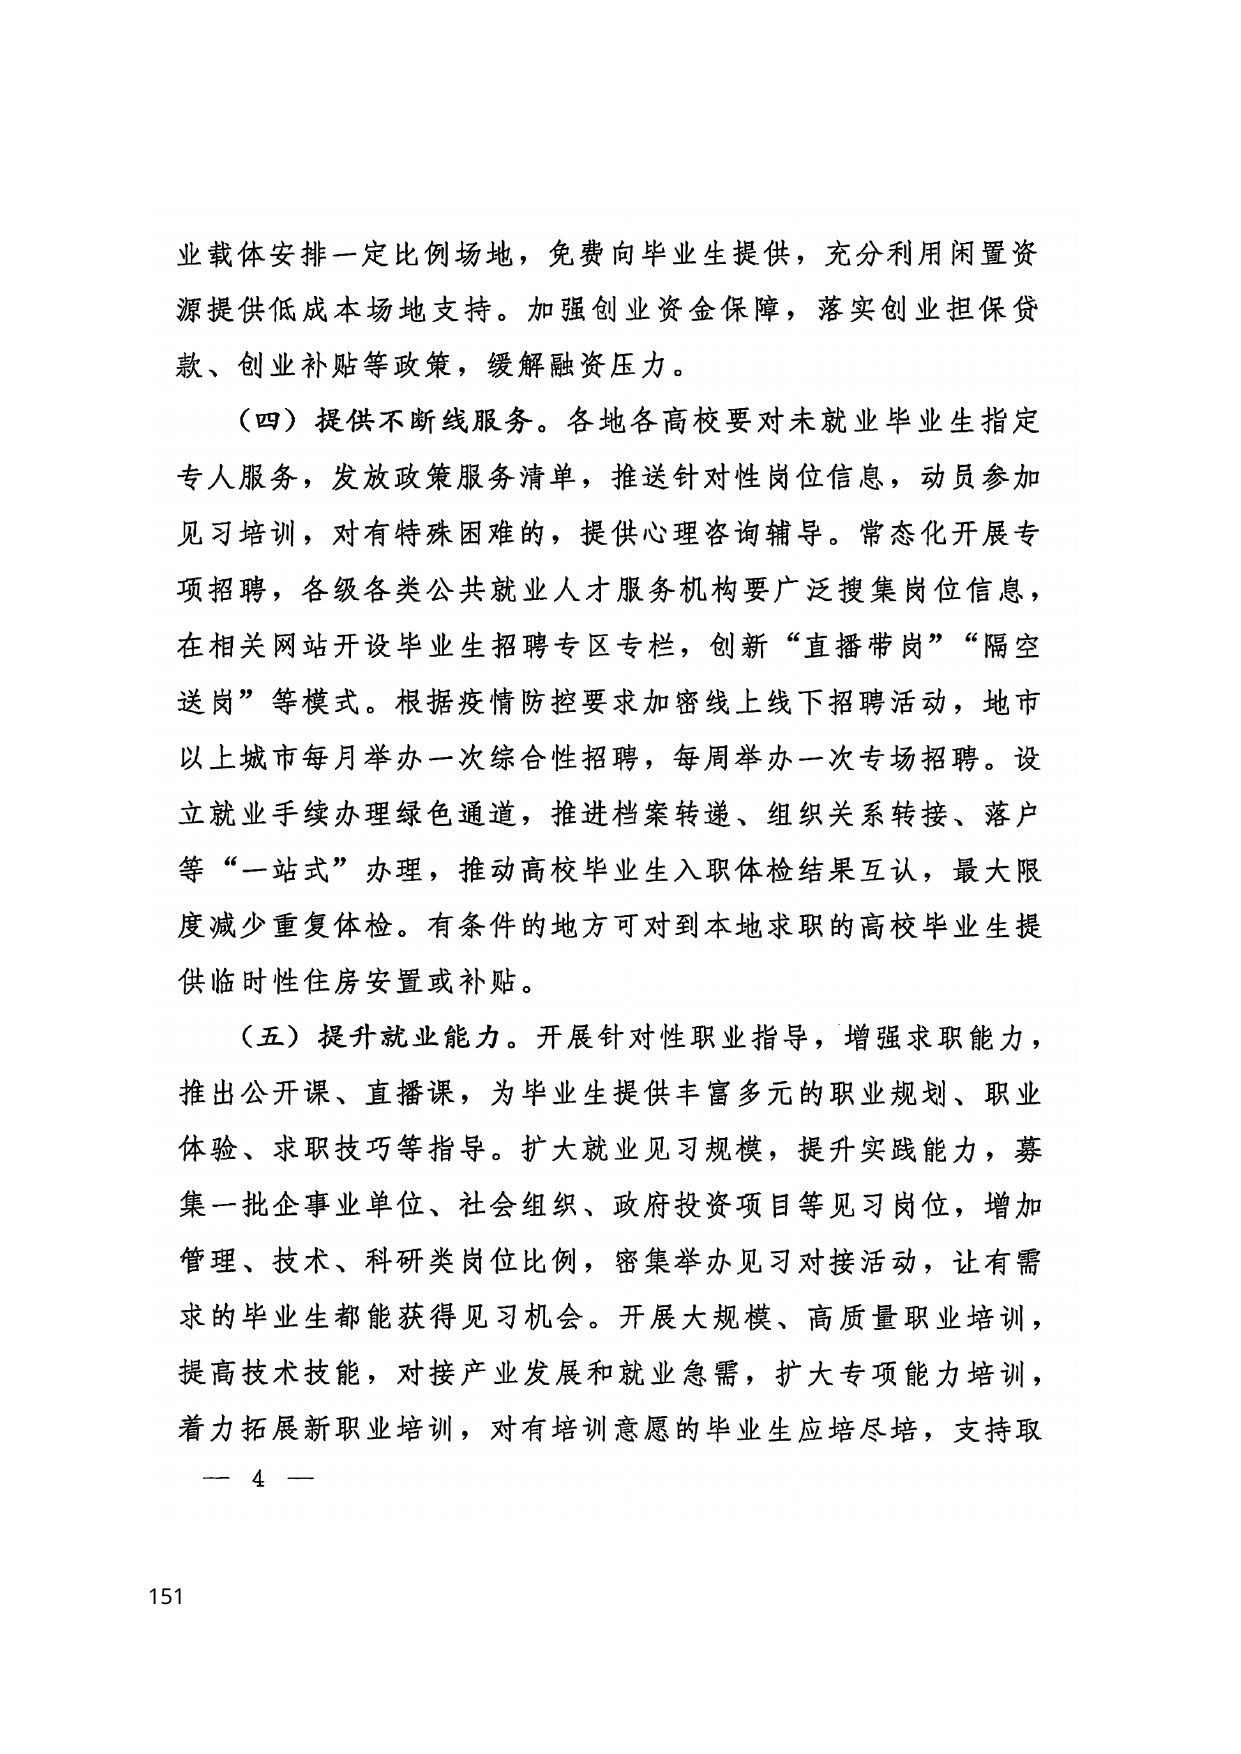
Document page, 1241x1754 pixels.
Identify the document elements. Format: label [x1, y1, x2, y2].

picture [147, 203, 1079, 1520]
